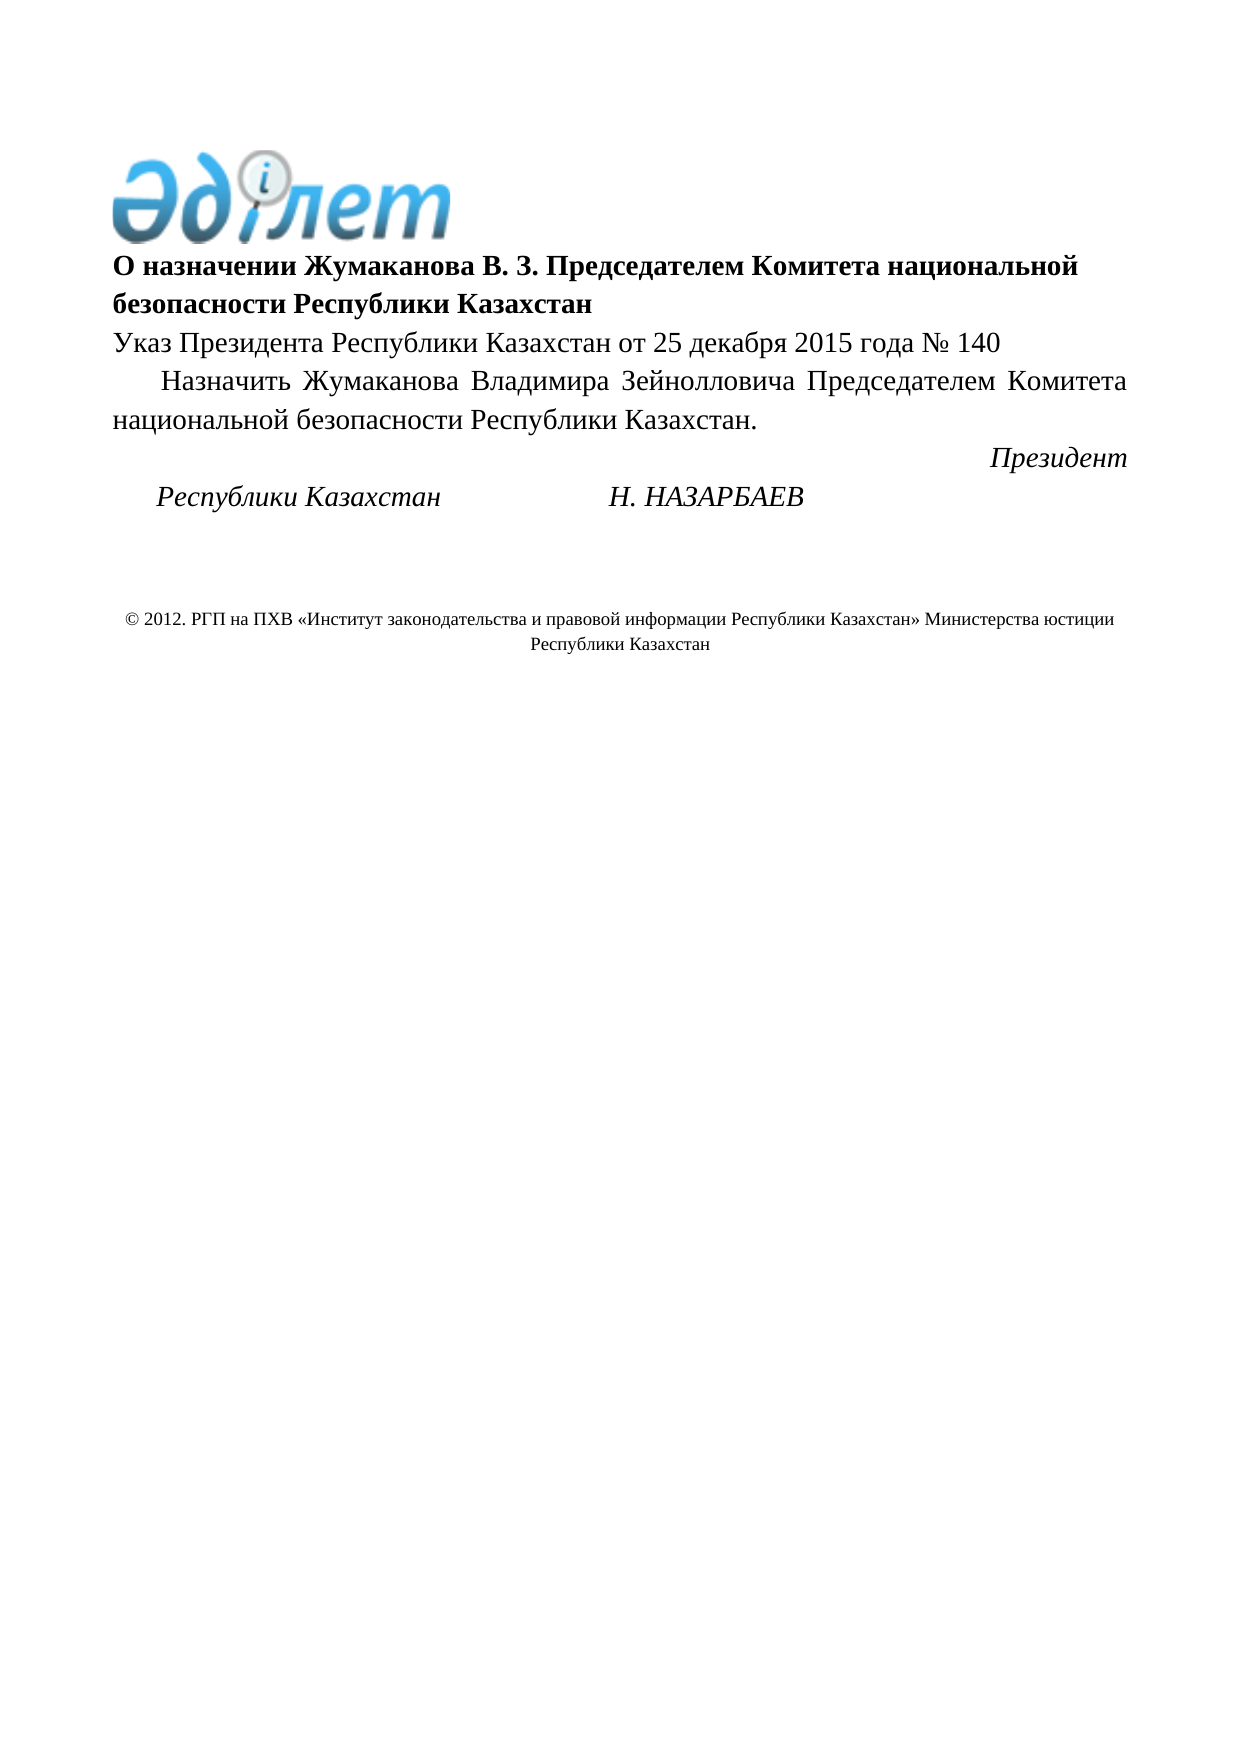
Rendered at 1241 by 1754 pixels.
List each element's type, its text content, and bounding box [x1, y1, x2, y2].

text Указ Президента Республики Казахстан от 25 декабря 2015 года № 140 [112, 325, 1128, 358]
text Назначить Жумаканова Владимира Зейнолловича Председателем Комитета национальной безопасности Республики Казахстан. [112, 363, 1128, 435]
text Президент Республики Казахстан Н. НАЗАРБАЕВ [112, 440, 1128, 512]
text © 2012. РГП на ПХВ «Институт законодательства и правовой информации Республики Казахстан» Министерства юстиции Республики Казахстан [112, 608, 1128, 654]
text О назначении Жумаканова В. З. Председателем Комитета национальной безопасности Республики Казахстан [112, 248, 1128, 320]
picture [112, 150, 451, 244]
